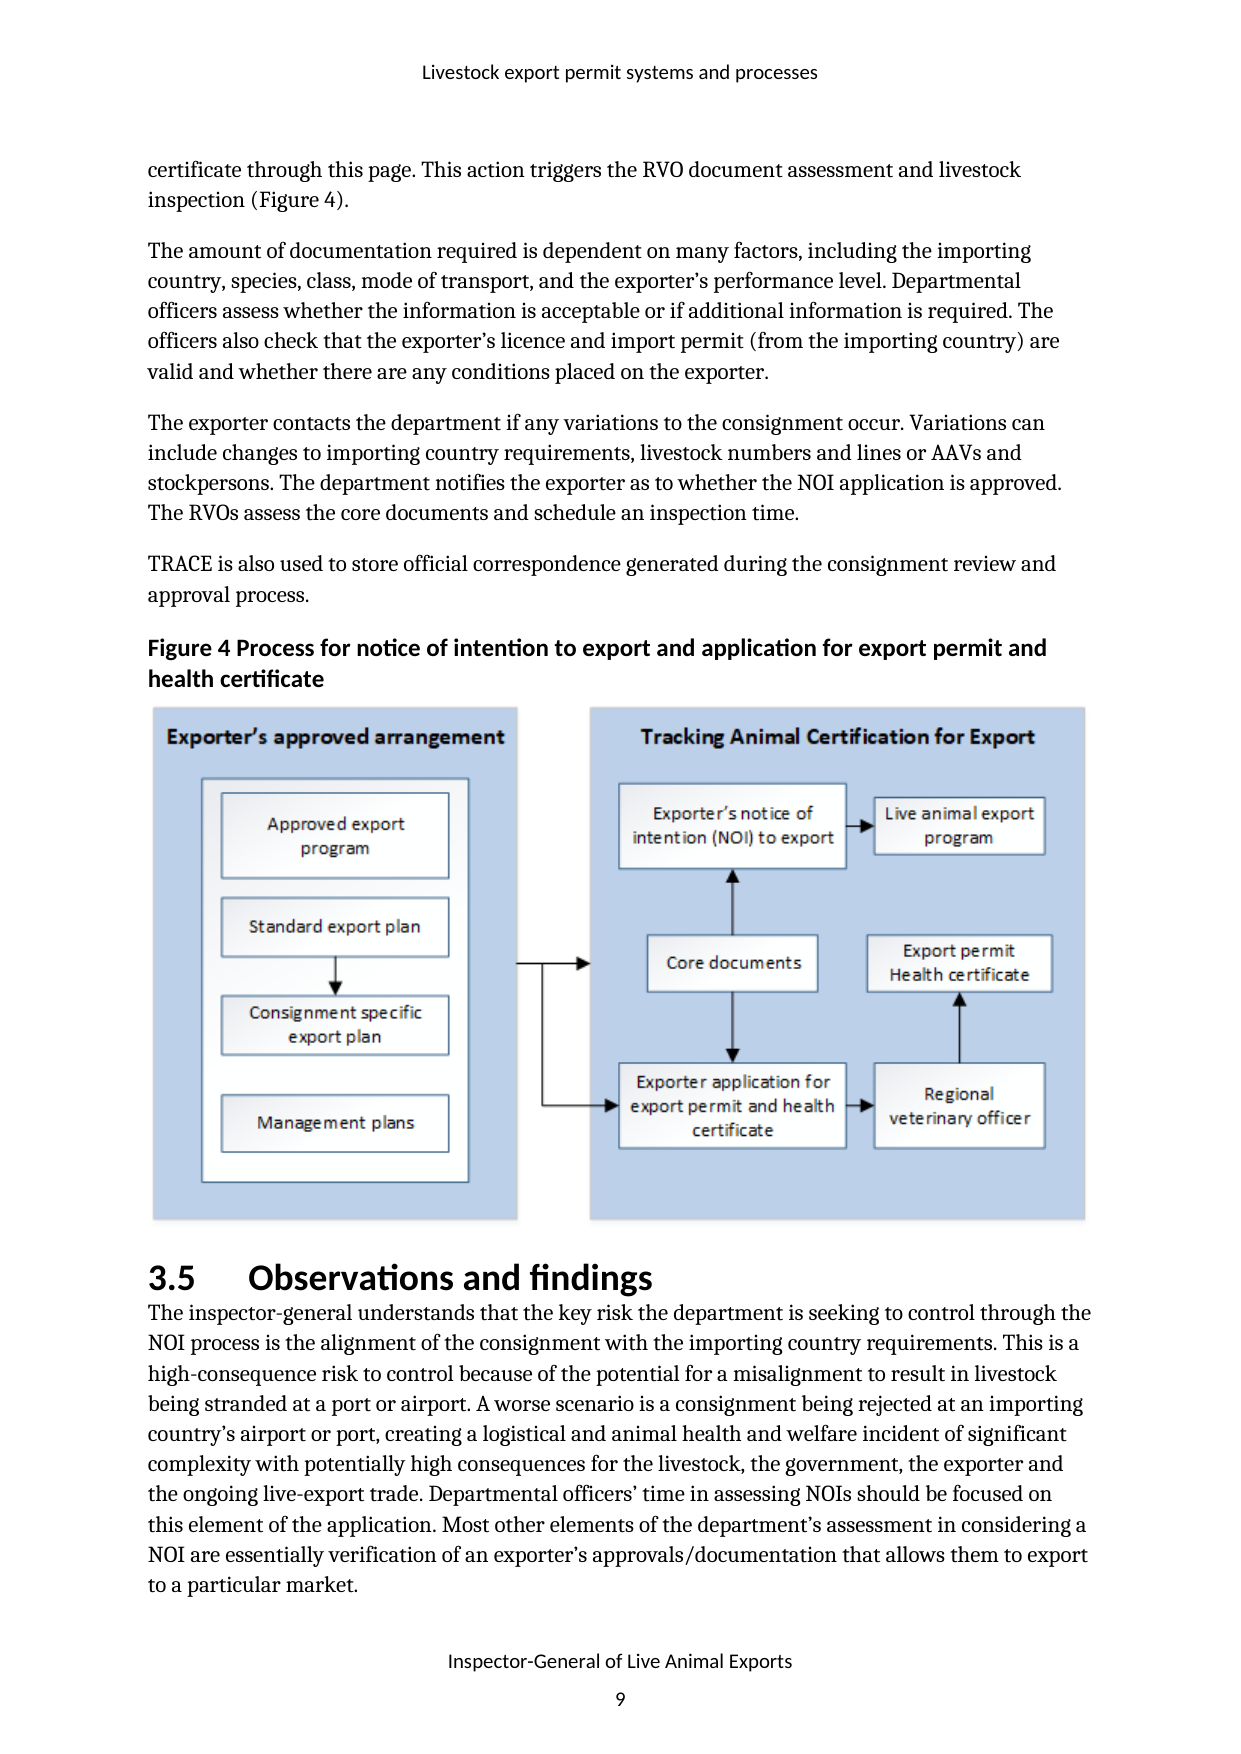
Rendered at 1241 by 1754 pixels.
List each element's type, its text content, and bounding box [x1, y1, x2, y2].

text Figure 4 Process for notice of intention to export and application for export permit and health certificate [148, 632, 1092, 693]
text TRACE is also used to store official correspondence generated during the consignment review and approval process. [148, 551, 1092, 608]
text The amount of documentation required is dependent on many factors, including the importing country, species, class, mode of transport, and the exporter’s performance level. Departmental officers assess whether the information is acceptable or if additional information is required. The officers also check that the exporter’s licence and import permit (from the importing country) are valid and whether there are any conditions placed on the exporter. [148, 238, 1092, 385]
text The exporter contacts the department if any variations to the consignment occur. Variations can include changes to importing country requirements, livestock numbers and lines or AAVs and stockpersons. The department notifies the exporter as to whether the NOI application is approved. The RVOs assess the core documents and schedule an inspection time. [148, 409, 1092, 526]
text The inspector-general understands that the key risk the department is seeking to control through the NOI process is the alignment of the consignment with the importing country requirements. This is a high-consequence risk to control because of the potential for a misalignment to result in livestock being stranded at a port or airport. A worse scenario is a consignment being rejected at an importing country’s airport or port, creating a logistical and animal health and welfare incident of significant complexity with potentially high consequences for the livestock, the government, the exporter and the ongoing live-export trade. Departmental officers’ time in assessing NOIs should be focused on this element of the application. Most other elements of the department’s assessment in considering a NOI are essentially verification of an exporter’s approvals/documentation that allows them to export to a particular market. [148, 1300, 1092, 1598]
picture [147, 706, 1093, 1230]
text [148, 156, 1092, 213]
subtitle Observations and findings [148, 1254, 1092, 1300]
